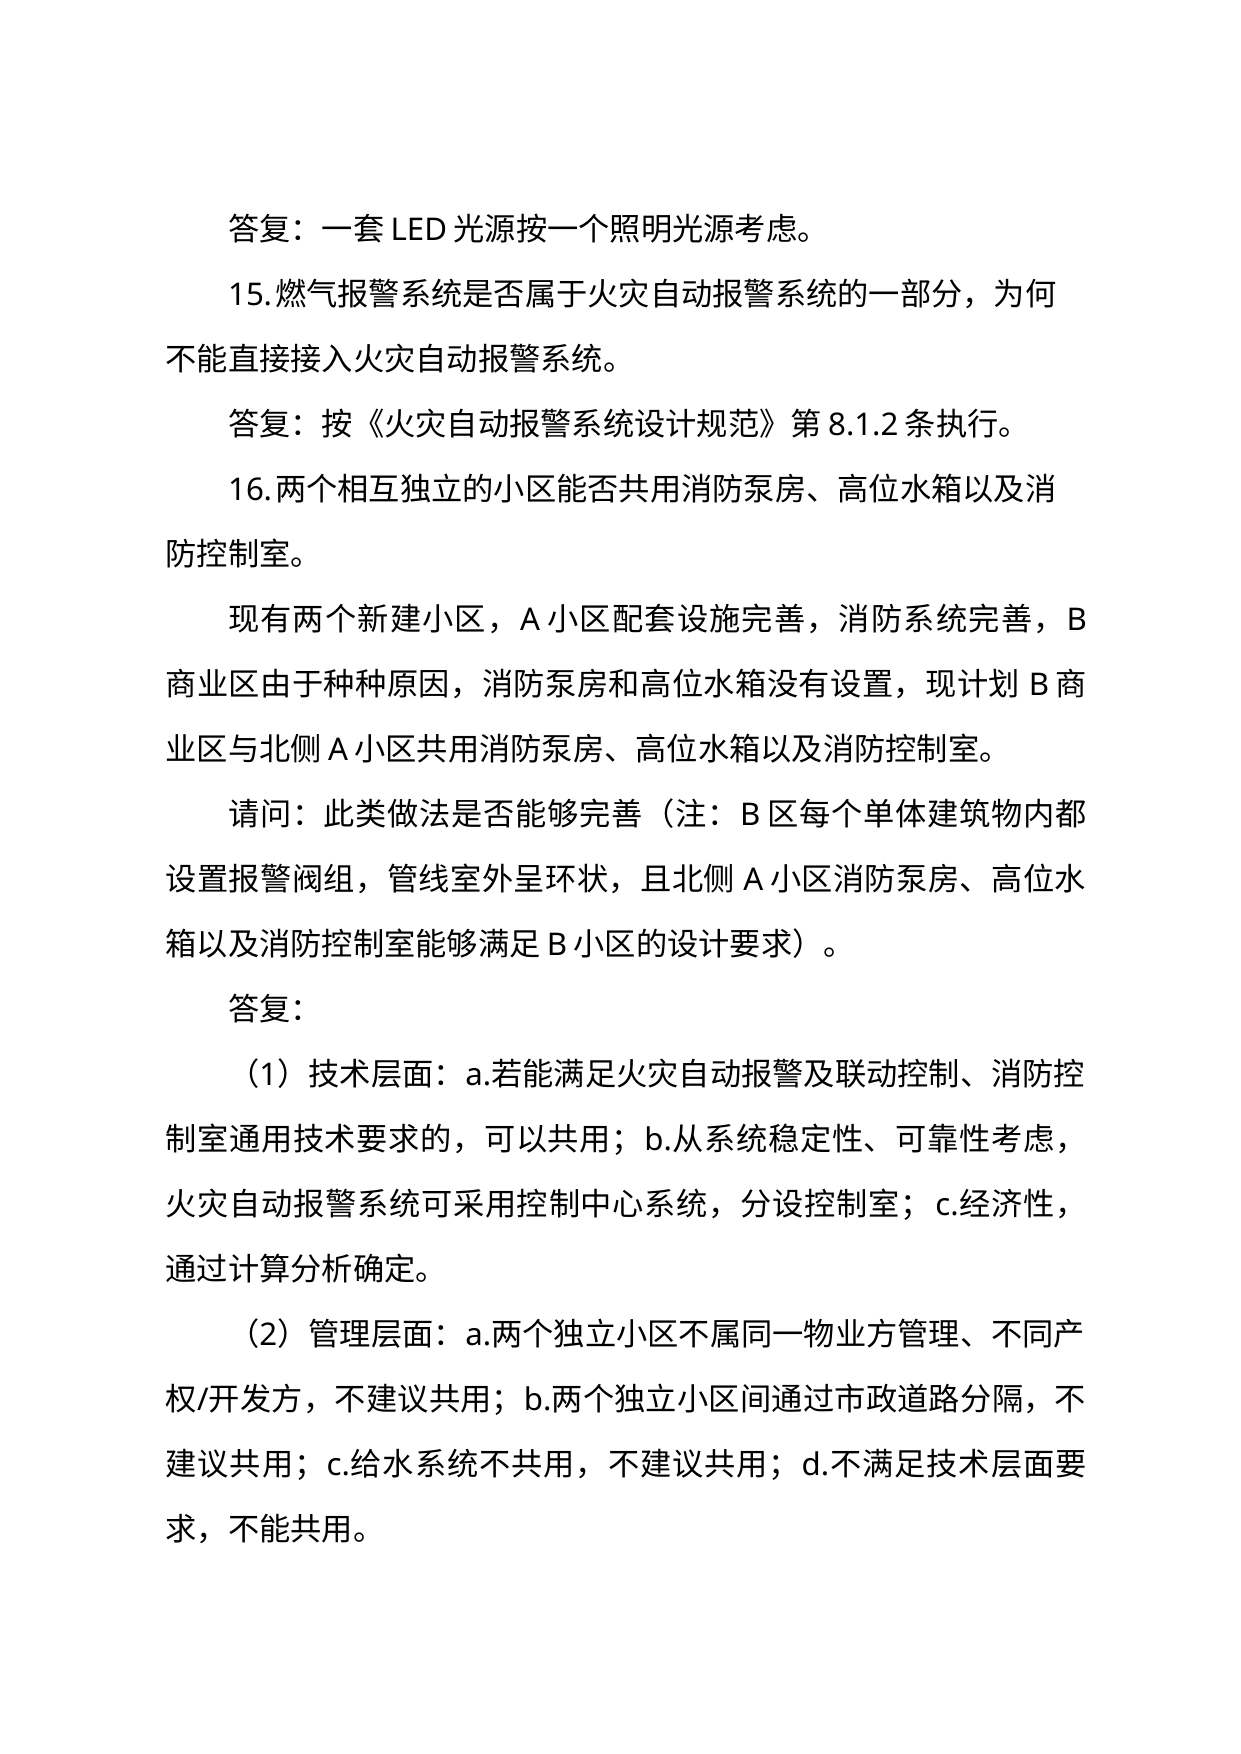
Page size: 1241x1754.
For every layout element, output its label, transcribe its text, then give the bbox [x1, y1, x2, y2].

text （1）技术层面：a.若能满足火灾自动报警及联动控制、消防控制室通用技术要求的，可以共用；b.从系统稳定性、可靠性考虑，火灾自动报警系统可采用控制中心系统，分设控制室；c.经济性，通过计算分析确定。 [165, 1039, 1087, 1299]
text 答复：一套LED光源按一个照明光源考虑。 [165, 194, 1087, 259]
text （2）管理层面：a.两个独立小区不属同一物业方管理、不同产权/开发方，不建议共用；b.两个独立小区间通过市政道路分隔，不建议共用；c.给水系统不共用，不建议共用；d.不满足技术层面要求，不能共用。 [165, 1299, 1087, 1559]
text 现有两个新建小区，A小区配套设施完善，消防系统完善，B商业区由于种种原因，消防泵房和高位水箱没有设置，现计划B商业区与北侧A小区共用消防泵房、高位水箱以及消防控制室。 [165, 584, 1087, 779]
list 燃气报警系统是否属于火灾自动报警系统的一部分，为何不能直接接入火灾自动报警系统。 [165, 259, 1087, 389]
list 两个相互独立的小区能否共用消防泵房、高位水箱以及消防控制室。 [165, 454, 1087, 584]
text 答复： [165, 974, 1087, 1039]
text 请问：此类做法是否能够完善（注：B区每个单体建筑物内都设置报警阀组，管线室外呈环状，且北侧A小区消防泵房、高位水箱以及消防控制室能够满足B小区的设计要求）。 [165, 779, 1087, 974]
text 答复：按《火灾自动报警系统设计规范》第8.1.2条执行。 [165, 389, 1087, 454]
